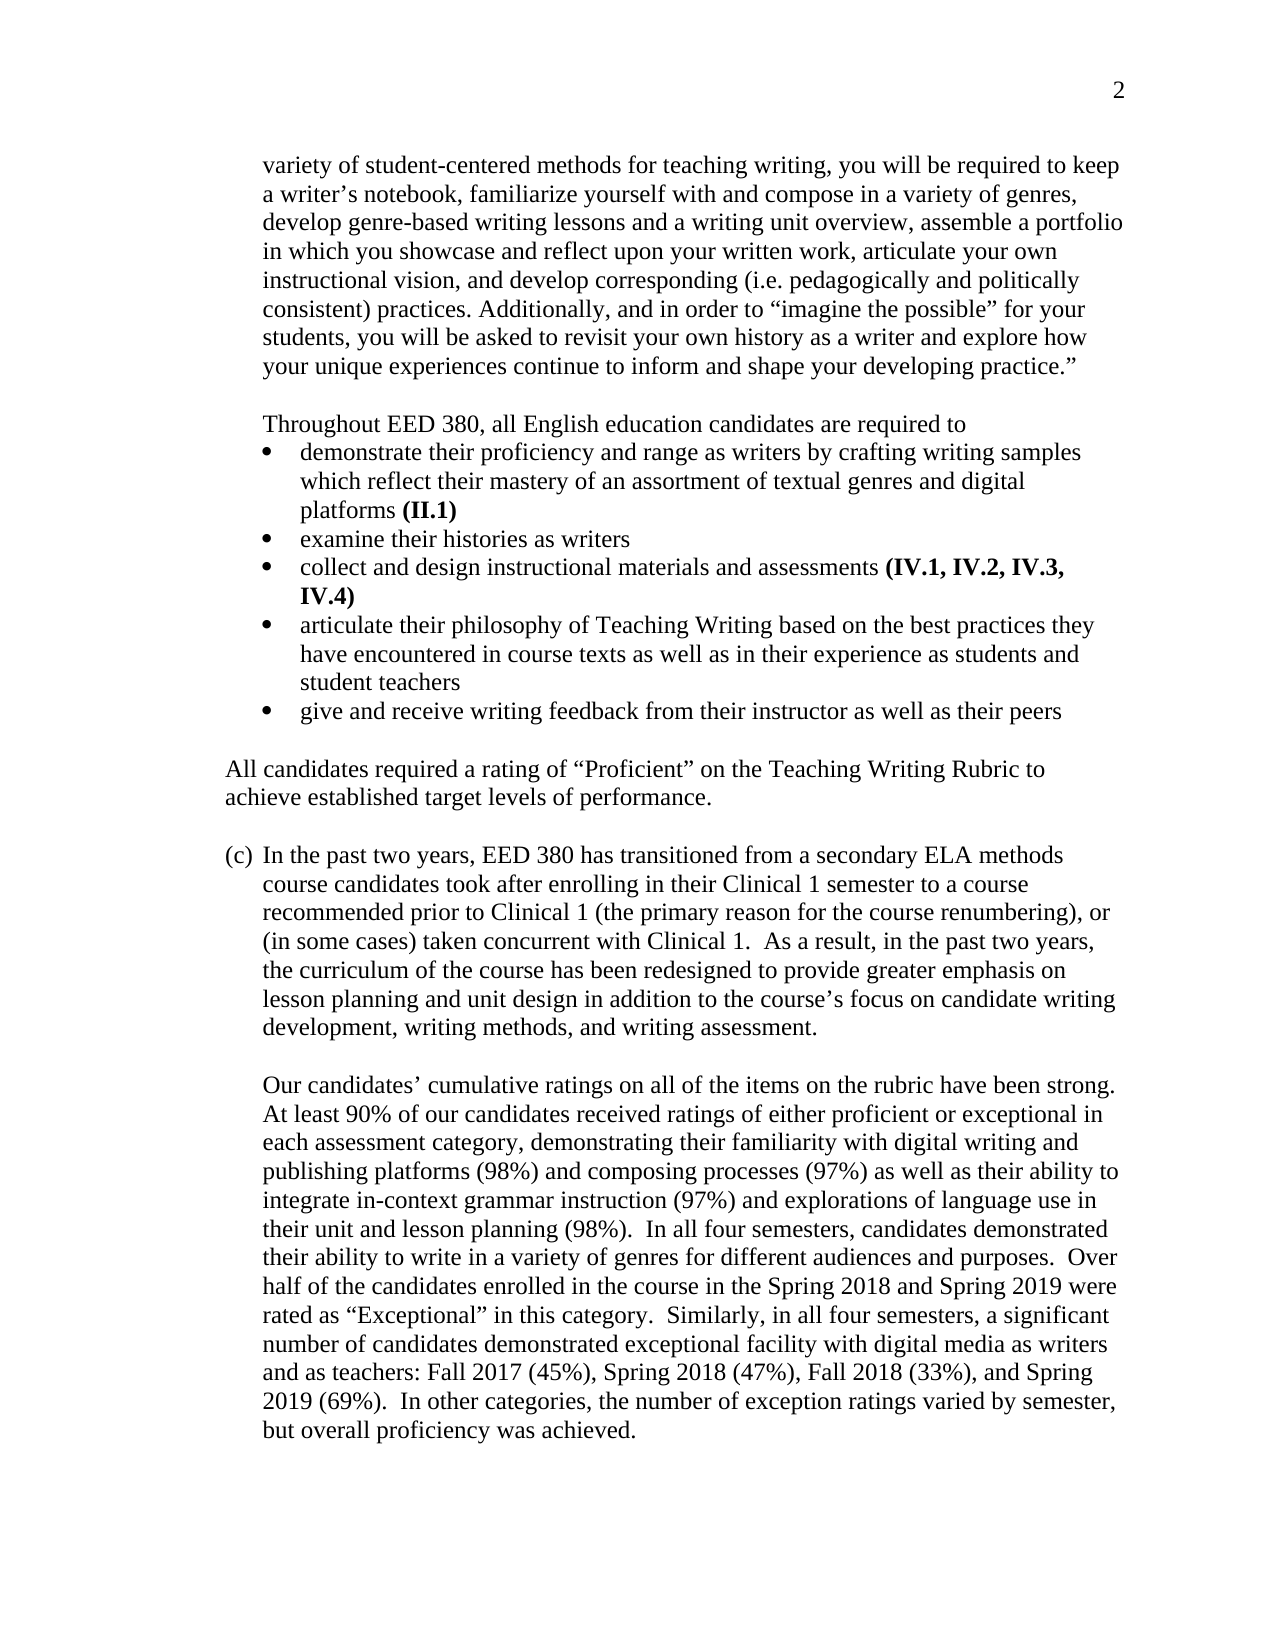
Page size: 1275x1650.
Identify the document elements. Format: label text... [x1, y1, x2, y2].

list All candidates required a rating of “Proficient” on the Teaching Writing Rubric to achieve established target levels of performance. [225, 754, 1125, 811]
list Our candidates’ cumulative ratings on all of the items on the rubric have been strong. At least 90% of our candidates received ratings of either proficient or exceptional in each assessment category, demonstrating their familiarity with digital writing and publishing platforms (98%) and composing processes (97%) as well as their ability to integrate in-context grammar instruction (97%) and explorations of language use in their unit and lesson planning (98%). In all four semesters, candidates demonstrated their ability to write in a variety of genres for different audiences and purposes. Over half of the candidates enrolled in the course in the Spring 2018 and Spring 2019 were rated as “Exceptional” in this category. Similarly, in all four semesters, a significant number of candidates demonstrated exceptional facility with digital media as writers and as teachers: Fall 2017 (45%), Spring 2018 (47%), Fall 2018 (33%), and Spring 2019 (69%). In other categories, the number of exception ratings varied by semester, but overall proficiency was achieved. [262, 1070, 1125, 1444]
text Throughout EED 380, all English education candidates are required to [187, 409, 1125, 437]
list In the past two years, EED 380 has transitioned from a secondary ELA methods course candidates took after enrolling in their Clinical 1 semester to a course recommended prior to Clinical 1 (the primary reason for the course renumbering), or (in some cases) taken concurrent with Clinical 1. As a result, in the past two years, the curriculum of the course has been redesigned to provide greater emphasis on lesson planning and unit design in addition to the course’s focus on candidate writing development, writing methods, and writing assessment. [225, 840, 1125, 1041]
list collect and design instructional materials and assessments (IV.1, IV.2, IV.3, IV.4) [262, 552, 1125, 610]
list examine their histories as writers [262, 524, 1125, 552]
list articulate their philosophy of Teaching Writing based on the best practices they have encountered in course texts as well as in their experience as students and student teachers [262, 610, 1125, 696]
list demonstrate their proficiency and range as writers by crafting writing samples which reflect their mastery of an assortment of textual genres and digital platforms (II.1) [262, 437, 1125, 524]
list give and receive writing feedback from their instructor as well as their peers [262, 696, 1125, 725]
